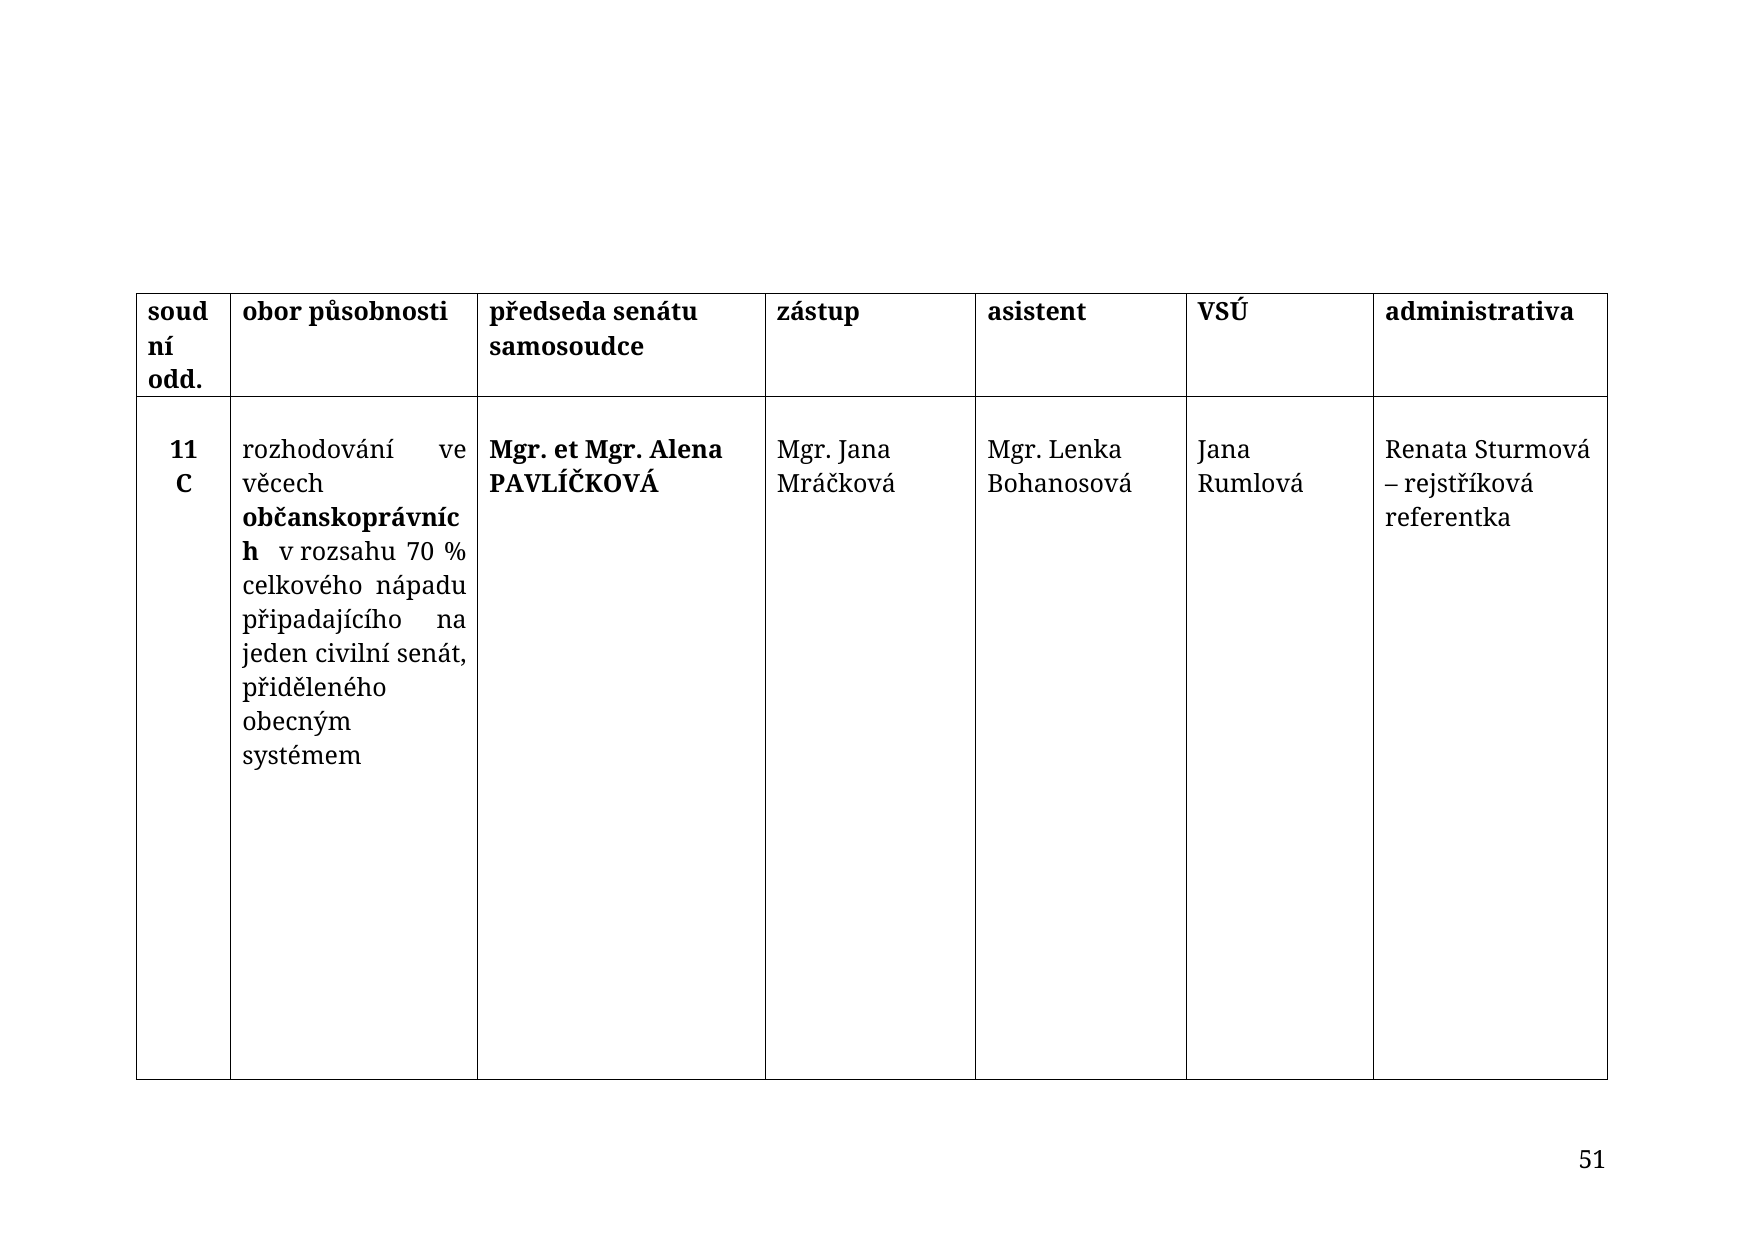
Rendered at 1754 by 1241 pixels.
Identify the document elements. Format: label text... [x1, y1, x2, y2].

table_cell Mgr. Lenka Bohanosová [976, 397, 1186, 1078]
table_cell Mgr. et Mgr. Alena PAVLÍČKOVÁ [478, 397, 765, 1078]
table_header soudní odd. [137, 294, 230, 396]
table_header VSÚ [1187, 294, 1373, 396]
table_cell Jana Rumlová [1187, 397, 1373, 1078]
table_header obor působnosti [231, 294, 477, 396]
table_cell Mgr. Jana Mráčková [766, 397, 975, 1078]
table_cell Renata Sturmová – rejstříková referentka [1374, 397, 1607, 1078]
table_cell rozhodování ve věcech občanskoprávních v rozsahu 70 % celkového nápadu připadajícího na jeden civilní senát, přiděleného obecným systémem [231, 397, 477, 1078]
table_cell 11 C [137, 397, 230, 1078]
table_header zástup [766, 294, 975, 396]
table_header asistent [976, 294, 1186, 396]
table_header administrativa [1374, 294, 1607, 396]
table_header předseda senátu samosoudce [478, 294, 765, 396]
